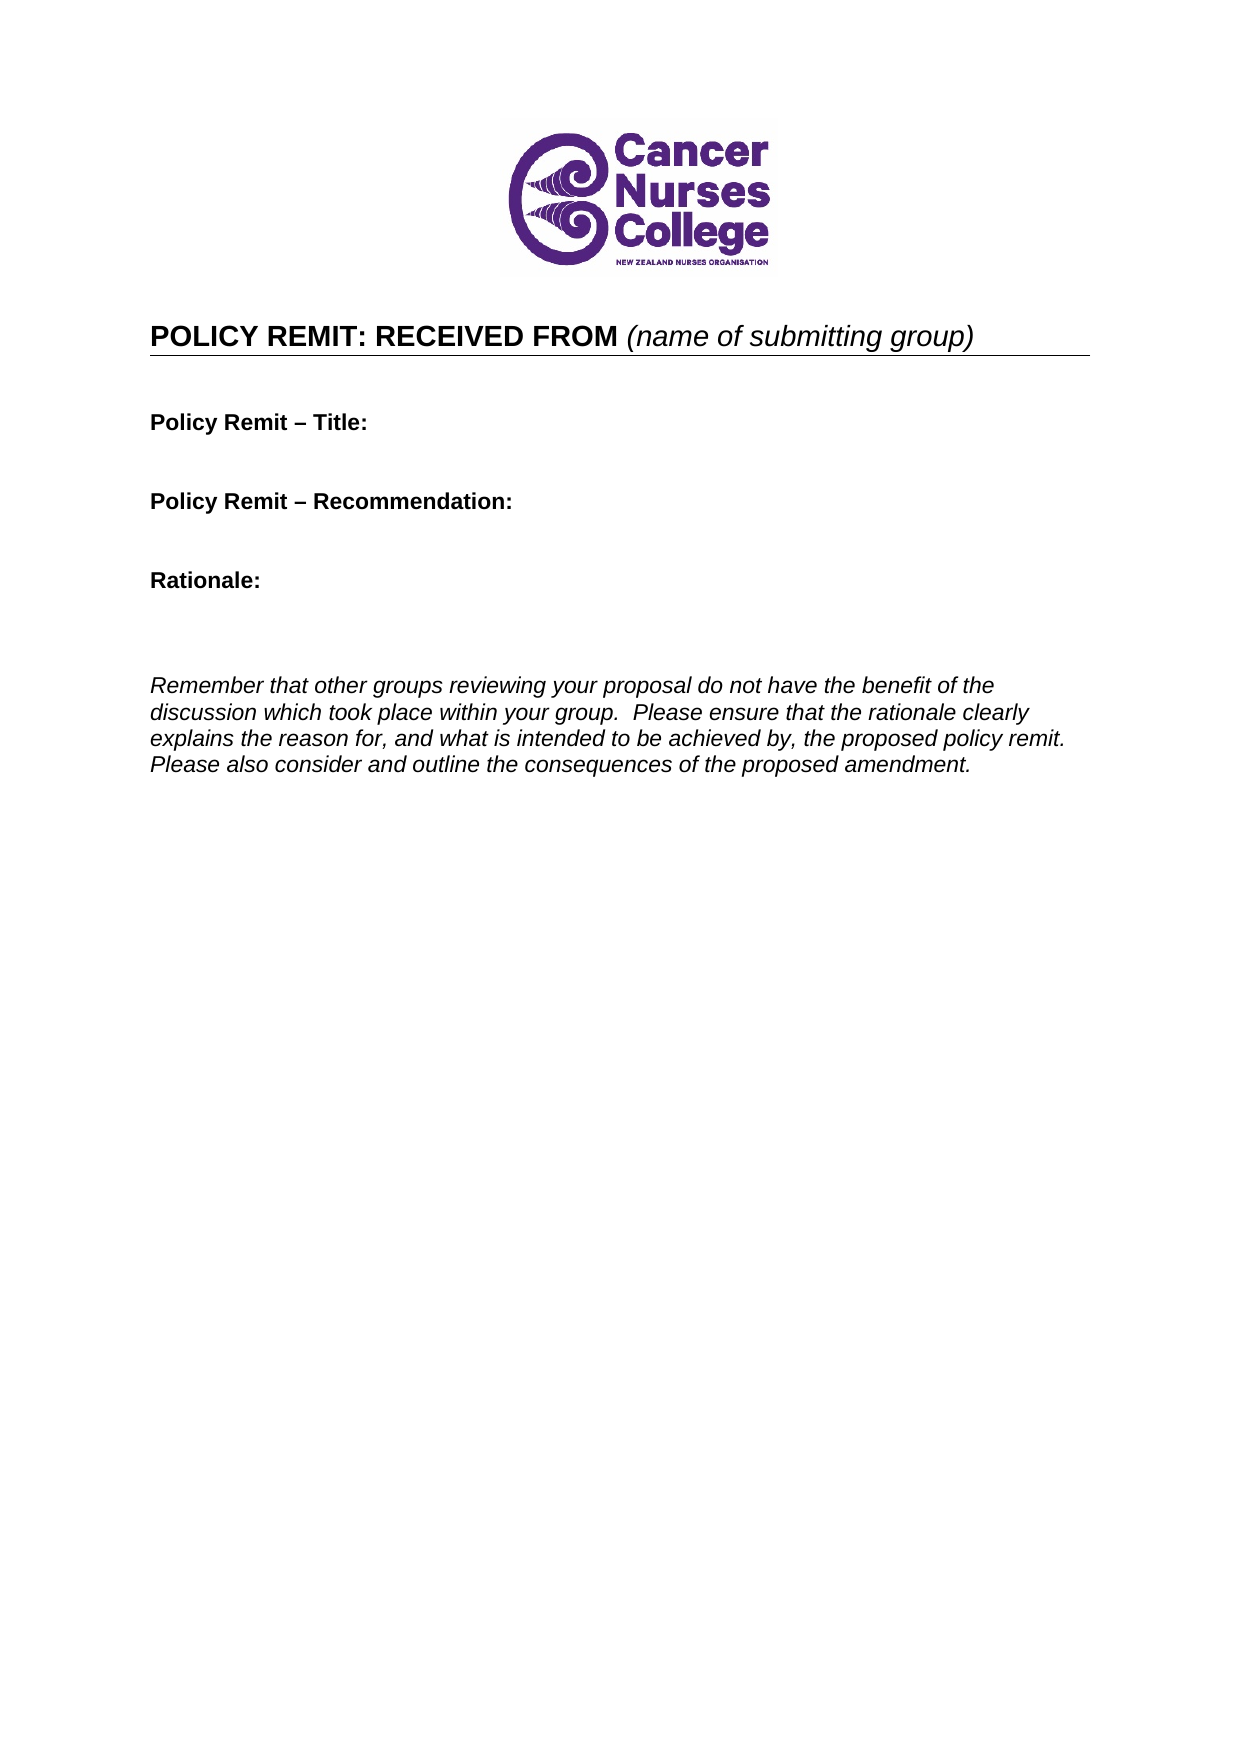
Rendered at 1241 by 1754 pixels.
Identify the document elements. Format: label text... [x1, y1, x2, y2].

text Please also consider and outline the consequences of the proposed amendment. [150, 751, 1090, 778]
text Policy Remit – Recommendation: [150, 488, 1090, 514]
text Rationale: [150, 567, 1090, 593]
text Policy Remit – Title: [150, 409, 1090, 435]
text Remember that other groups reviewing your proposal do not have the benefit of the discussion which took place within your group. Please ensure that the rationale clearly explains the reason for, and what is intended to be achieved by, the proposed policy remit. [150, 672, 1090, 751]
text POLICY REMIT: RECEIVED FROM (name of submitting group) [150, 319, 1090, 355]
picture [500, 118, 779, 277]
